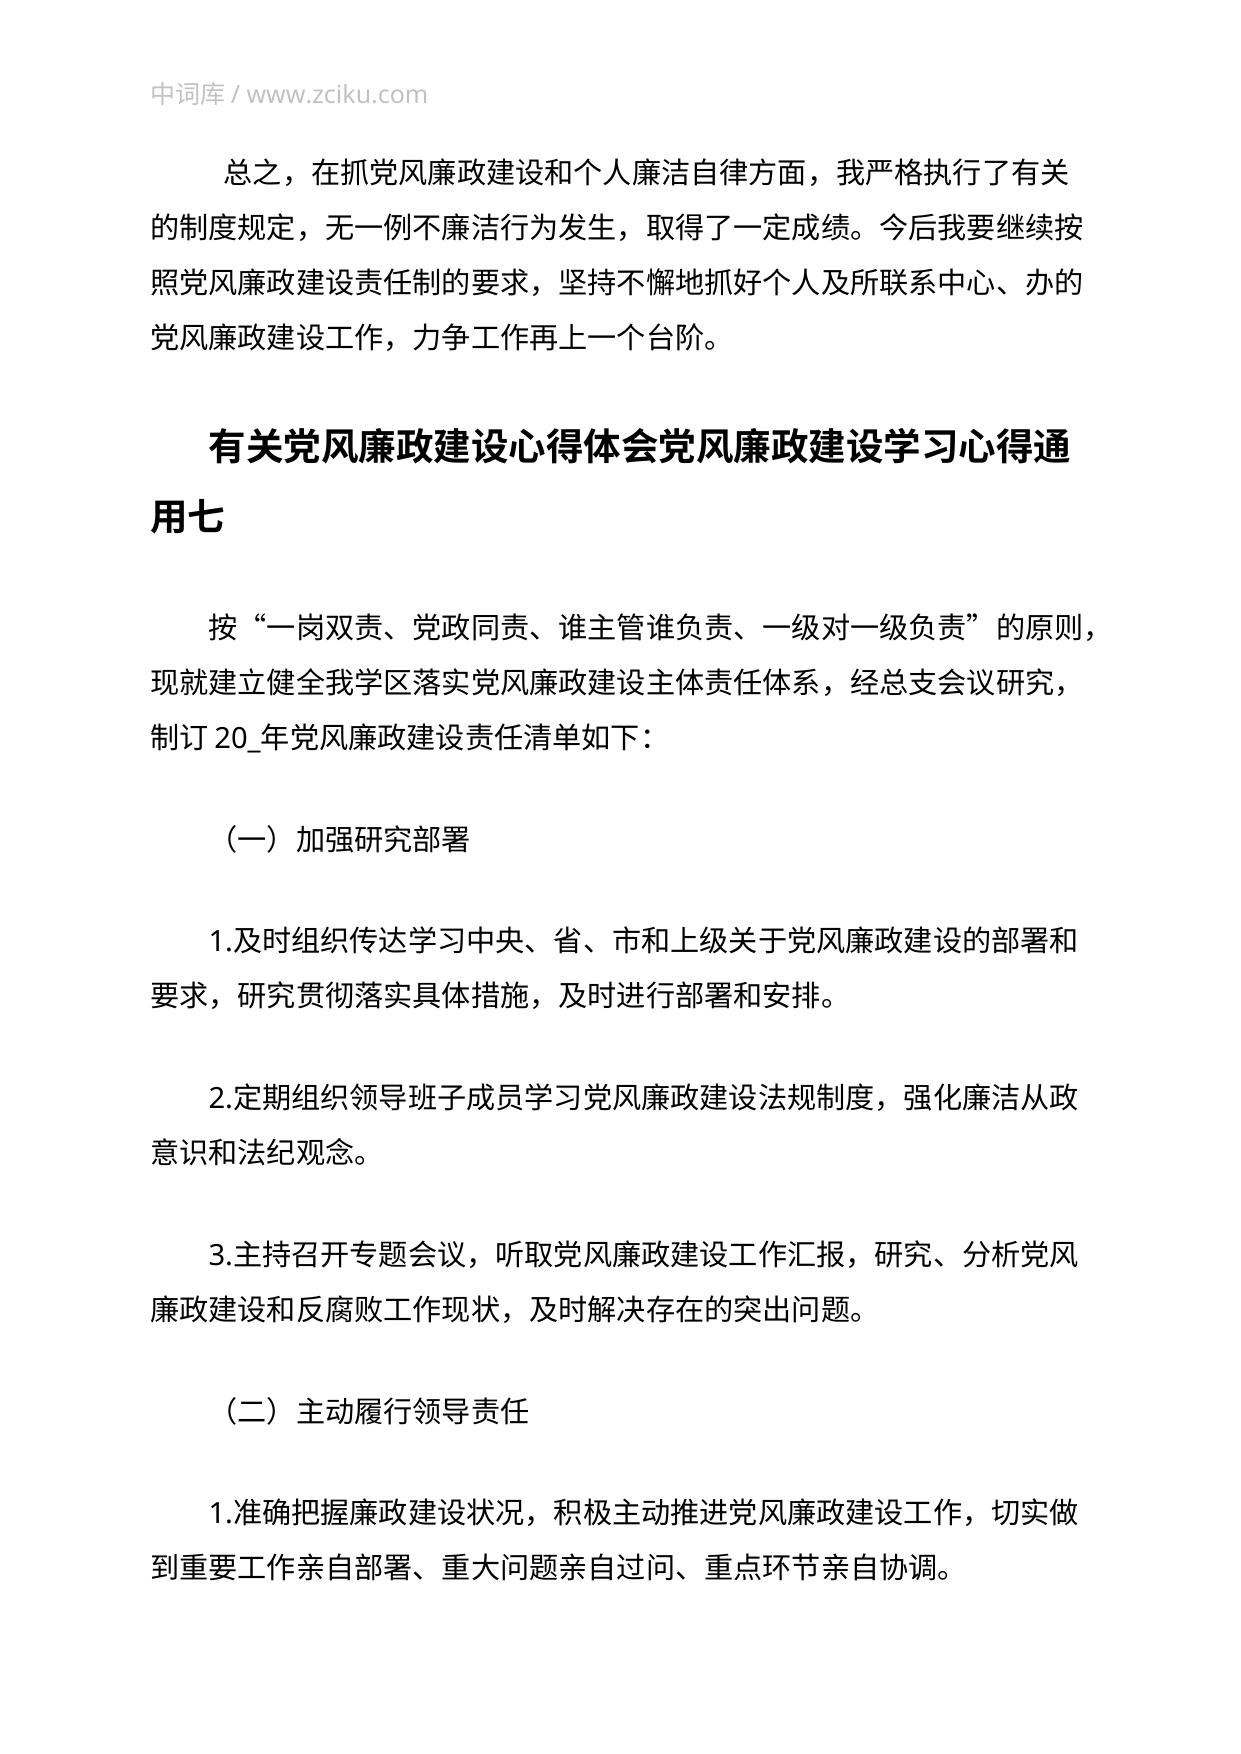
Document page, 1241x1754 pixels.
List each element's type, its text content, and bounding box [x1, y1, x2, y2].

text 按“一岗双责、党政同责、谁主管谁负责、一级对一级负责”的原则，现就建立健全我学区落实党风廉政建设主体责任体系，经总支会议研究，制订20_年党风廉政建设责任清单如下： [150, 604, 1090, 757]
text 2.定期组织领导班子成员学习党风廉政建设法规制度，强化廉洁从政意识和法纪观念。 [150, 1075, 1090, 1172]
text 总之，在抓党风廉政建设和个人廉洁自律方面，我严格执行了有关的制度规定，无一例不廉洁行为发生，取得了一定成绩。今后我要继续按照党风廉政建设责任制的要求，坚持不懈地抓好个人及所联系中心、办的党风廉政建设工作，力争工作再上一个台阶。 [150, 150, 1090, 357]
text 1.准确把握廉政建设状况，积极主动推进党风廉政建设工作，切实做到重要工作亲自部署、重大问题亲自过问、重点环节亲自协调。 [150, 1490, 1090, 1587]
text 3.主持召开专题会议，听取党风廉政建设工作汇报，研究、分析党风廉政建设和反腐败工作现状，及时解决存在的突出问题。 [150, 1232, 1090, 1329]
text （一）加强研究部署 [150, 816, 1090, 858]
text 有关党风廉政建设心得体会党风廉政建设学习心得通用七 [150, 417, 1090, 541]
text 1.及时组织传达学习中央、省、市和上级关于党风廉政建设的部署和要求，研究贯彻落实具体措施，及时进行部署和安排。 [150, 918, 1090, 1015]
text （二）主动履行领导责任 [150, 1388, 1090, 1431]
